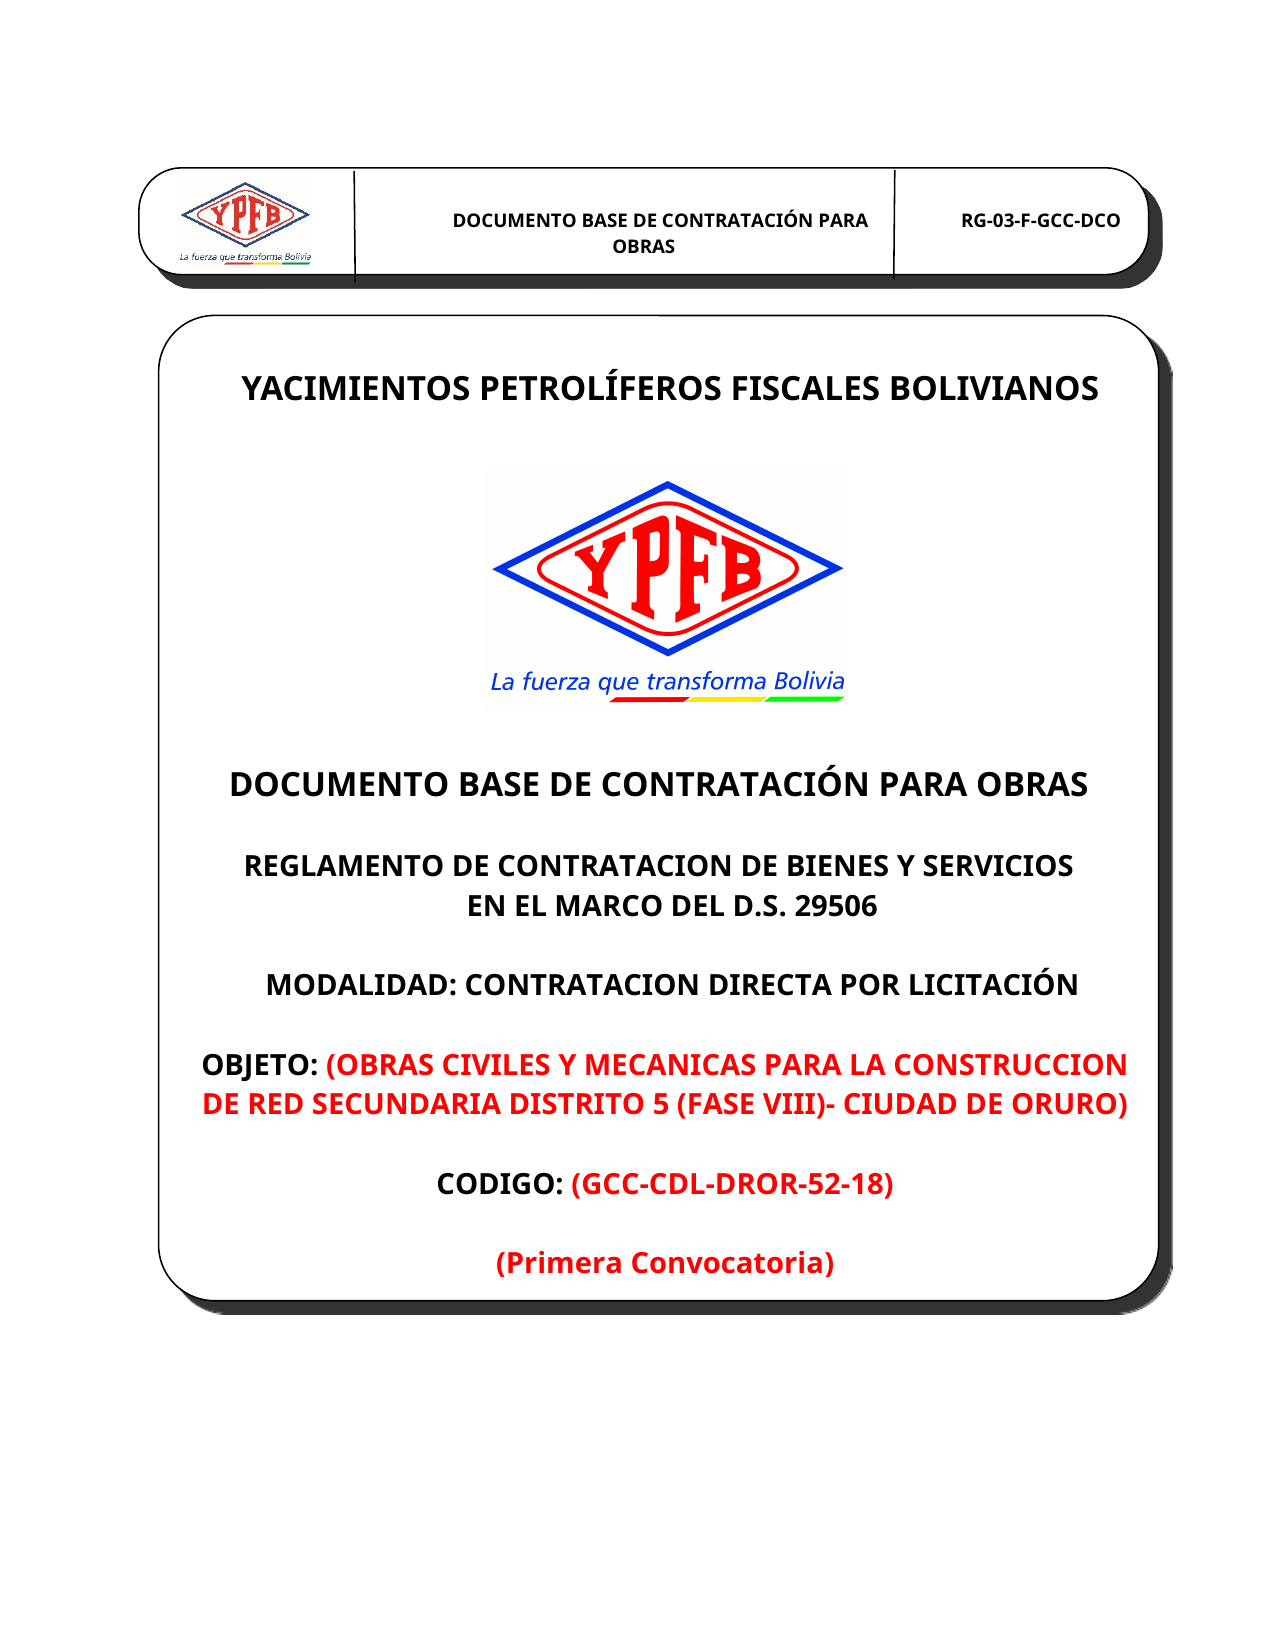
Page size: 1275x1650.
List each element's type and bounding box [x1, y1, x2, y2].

picture [484, 468, 848, 715]
picture [177, 177, 312, 269]
